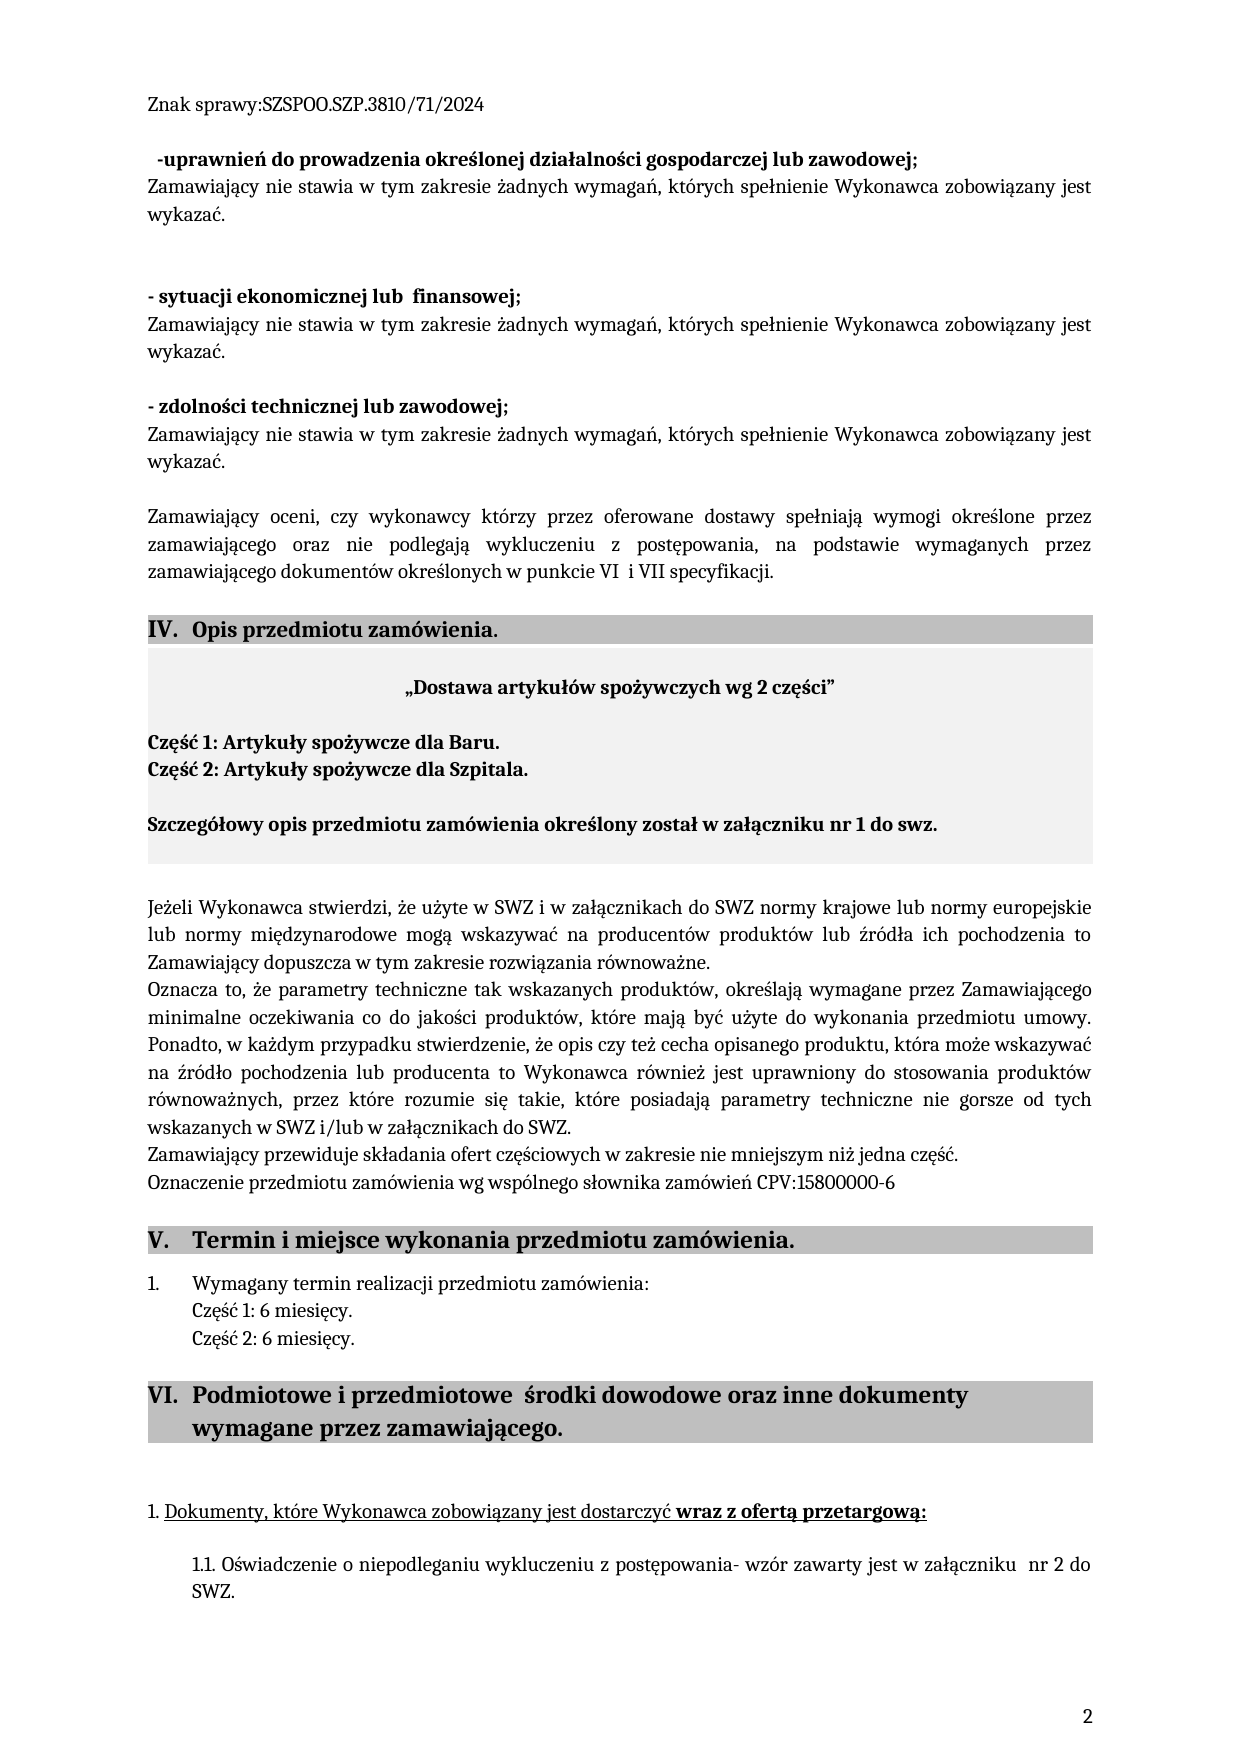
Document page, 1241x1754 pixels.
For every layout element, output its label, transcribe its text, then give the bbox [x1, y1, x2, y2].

text Zamawiający oceni, czy wykonawcy którzy przez oferowane dostawy spełniają wymogi określone przez zamawiającego oraz nie podlegają wykluczeniu z postępowania, na podstawie wymaganych przez zamawiającego dokumentów określonych w punkcie VI i VII specyfikacji. [148, 505, 1093, 584]
title Termin i miejsce wykonania przedmiotu zamówienia. [148, 1226, 1093, 1254]
text -uprawnień do prowadzenia określonej działalności gospodarczej lub zawodowej; [148, 148, 1093, 172]
text - sytuacji ekonomicznej lub finansowej; [148, 285, 1093, 309]
list Oznaczenie przedmiotu zamówienia wg wspólnego słownika zamówień CPV:15800000-6 [148, 1171, 1093, 1194]
text Część 1: Artykuły spożywcze dla Baru. [148, 731, 1093, 754]
text Część 1: 6 miesięcy. [192, 1299, 1093, 1323]
text - zdolności technicznej lub zawodowej; [148, 395, 1093, 419]
text Część 2: 6 miesięcy. [192, 1326, 1093, 1350]
text Zamawiający nie stawia w tym zakresie żadnych wymagań, których spełnienie Wykonawca zobowiązany jest wykazać. [148, 313, 1093, 364]
text Zamawiający nie stawia w tym zakresie żadnych wymagań, których spełnienie Wykonawca zobowiązany jest wykazać. [148, 423, 1093, 474]
text Szczegółowy opis przedmiotu zamówienia określony został w załączniku nr 1 do swz. [148, 813, 1093, 837]
list Wymagany termin realizacji przedmiotu zamówienia: [148, 1271, 1093, 1295]
text Zamawiający nie stawia w tym zakresie żadnych wymagań, których spełnienie Wykonawca zobowiązany jest wykazać. [148, 175, 1093, 227]
text 1.1. Oświadczenie o niepodleganiu wykluczeniu z postępowania- wzór zawarty jest w załączniku nr 2 do SWZ. [192, 1552, 1093, 1604]
text Jeżeli Wykonawca stwierdzi, że użyte w SWZ i w załącznikach do SWZ normy krajowe lub normy europejskie lub normy międzynarodowe mogą wskazywać na producentów produktów lub źródła ich pochodzenia to Zamawiający dopuszcza w tym zakresie rozwiązania równoważne. [148, 896, 1093, 974]
text Część 2: Artykuły spożywcze dla Szpitala. [148, 758, 1093, 782]
text VI. Podmiotowe i przedmiotowe środki dowodowe oraz inne dokumenty wymagane przez zamawiającego. [148, 1381, 1093, 1443]
text 1. Dokumenty, które Wykonawca zobowiązany jest dostarczyć wraz z ofertą przetargową: [148, 1500, 1093, 1524]
list Opis przedmiotu zamówienia. [148, 615, 1093, 644]
text „Dostawa artykułów spożywczych wg 2 części” [148, 676, 1093, 699]
list Zamawiający przewiduje składania ofert częściowych w zakresie nie mniejszym niż jedna część. [148, 1143, 1093, 1167]
list Oznacza to, że parametry techniczne tak wskazanych produktów, określają wymagane przez Zamawiającego minimalne oczekiwania co do jakości produktów, które mają być użyte do wykonania przedmiotu umowy. Ponadto, w każdym przypadku stwierdzenie, że opis czy też cecha opisanego produktu, która może wskazywać na źródło pochodzenia lub producenta to Wykonawca również jest uprawniony do stosowania produktów równoważnych, przez które rozumie się takie, które posiadają parametry techniczne nie gorsze od tych wskazanych w SWZ i/lub w załącznikach do SWZ. [148, 978, 1093, 1139]
